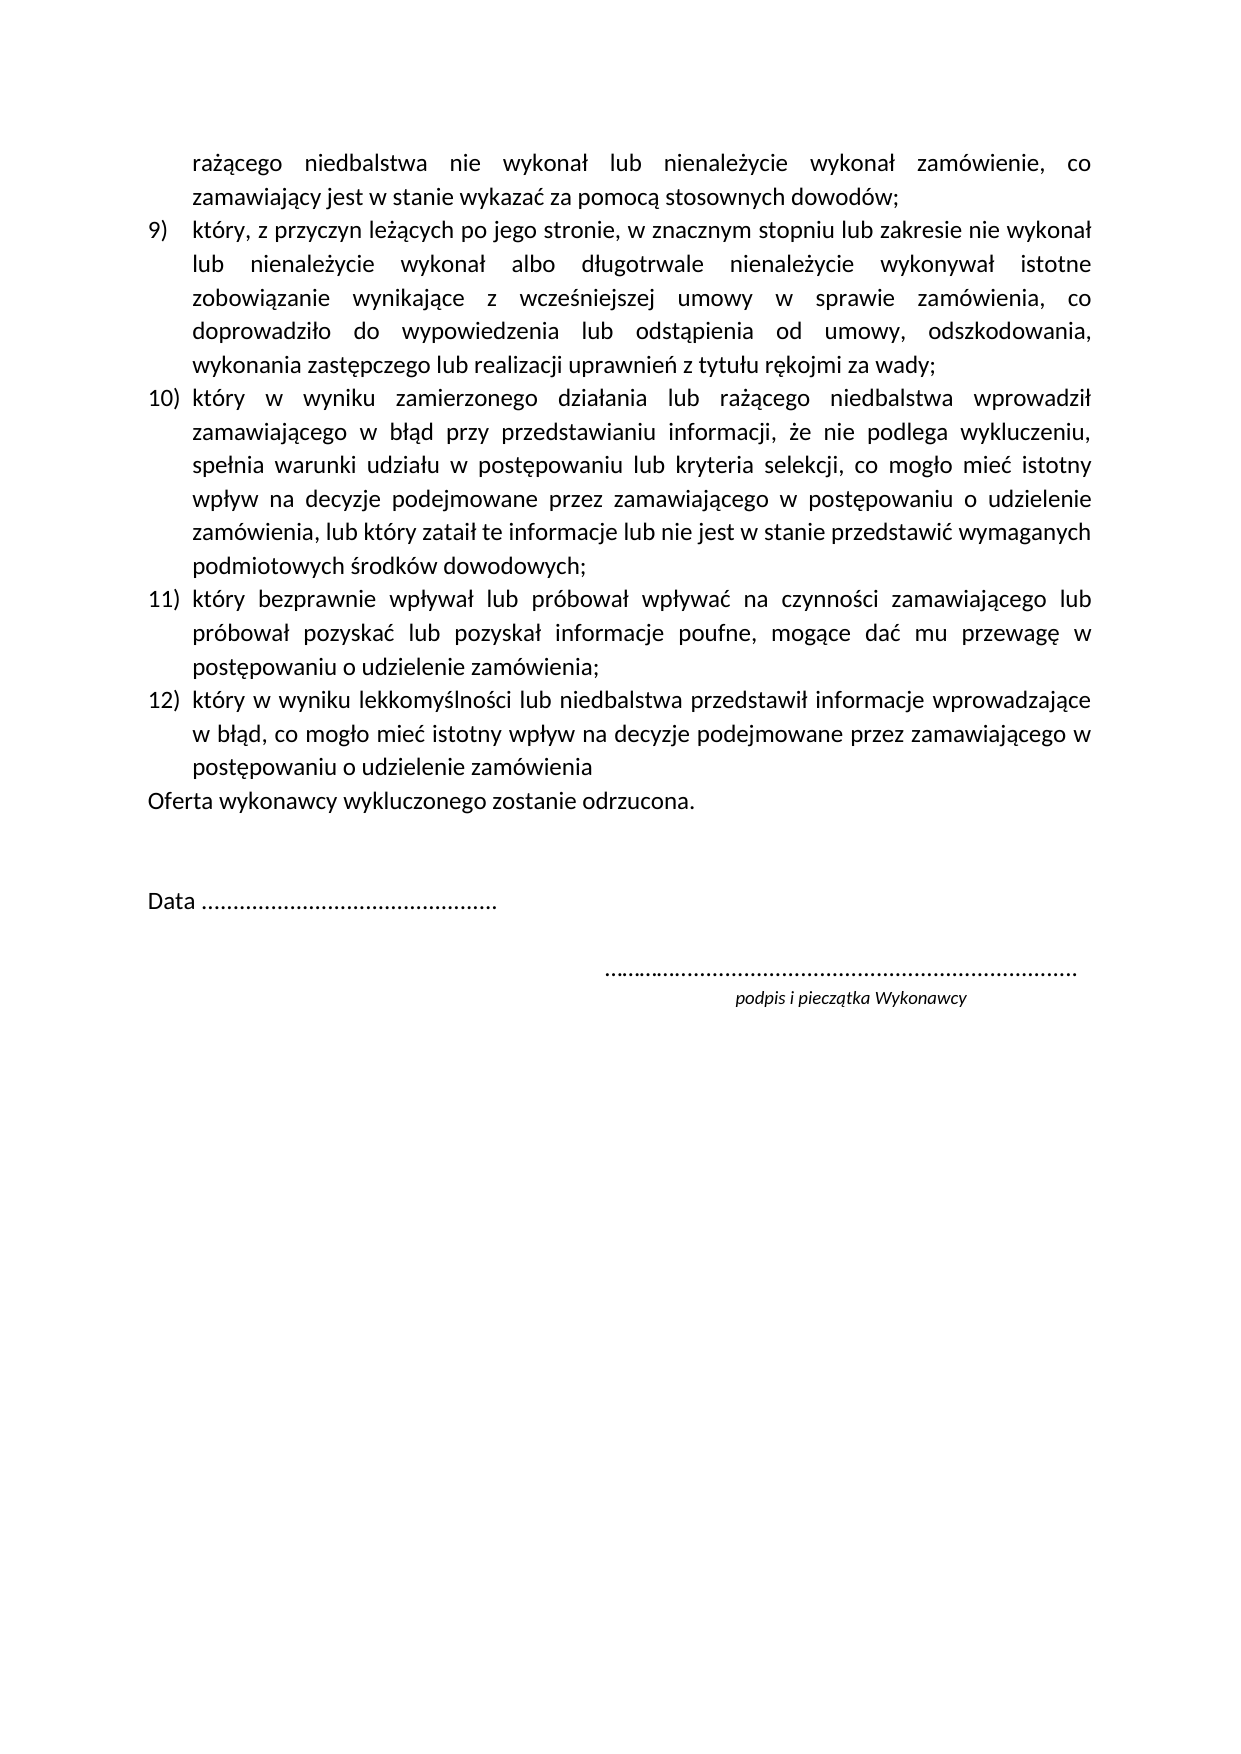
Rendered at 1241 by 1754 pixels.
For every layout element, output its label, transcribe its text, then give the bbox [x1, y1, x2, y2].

list który w wyniku lekkomyślności lub niedbalstwa przedstawił informacje wprowadzające w błąd, co mogło mieć istotny wpływ na decyzje podejmowane przez zamawiającego w postępowaniu o udzielenie zamówienia [148, 684, 1093, 782]
text Oferta wykonawcy wykluczonego zostanie odrzucona. [148, 785, 1093, 815]
subtitle …………................................................................ [516, 953, 1093, 983]
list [148, 148, 1093, 212]
text podpis i pieczątka Wykonawcy [516, 986, 1093, 1009]
text Data ............................................... [148, 886, 1093, 916]
list który, z przyczyn leżących po jego stronie, w znacznym stopniu lub zakresie nie wykonał lub nienależycie wykonał albo długotrwale nienależycie wykonywał istotne zobowiązanie wynikające z wcześniejszej umowy w sprawie zamówienia, co doprowadziło do wypowiedzenia lub odstąpienia od umowy, odszkodowania, wykonania zastępczego lub realizacji uprawnień z tytułu rękojmi za wady; [148, 215, 1093, 379]
list który w wyniku zamierzonego działania lub rażącego niedbalstwa wprowadził zamawiającego w błąd przy przedstawianiu informacji, że nie podlega wykluczeniu, spełnia warunki udziału w postępowaniu lub kryteria selekcji, co mogło mieć istotny wpływ na decyzje podejmowane przez zamawiającego w postępowaniu o udzielenie zamówienia, lub który zataił te informacje lub nie jest w stanie przedstawić wymaganych podmiotowych środków dowodowych; [148, 382, 1093, 581]
list który bezprawnie wpływał lub próbował wpływać na czynności zamawiającego lub próbował pozyskać lub pozyskał informacje poufne, mogące dać mu przewagę w postępowaniu o udzielenie zamówienia; [148, 584, 1093, 681]
